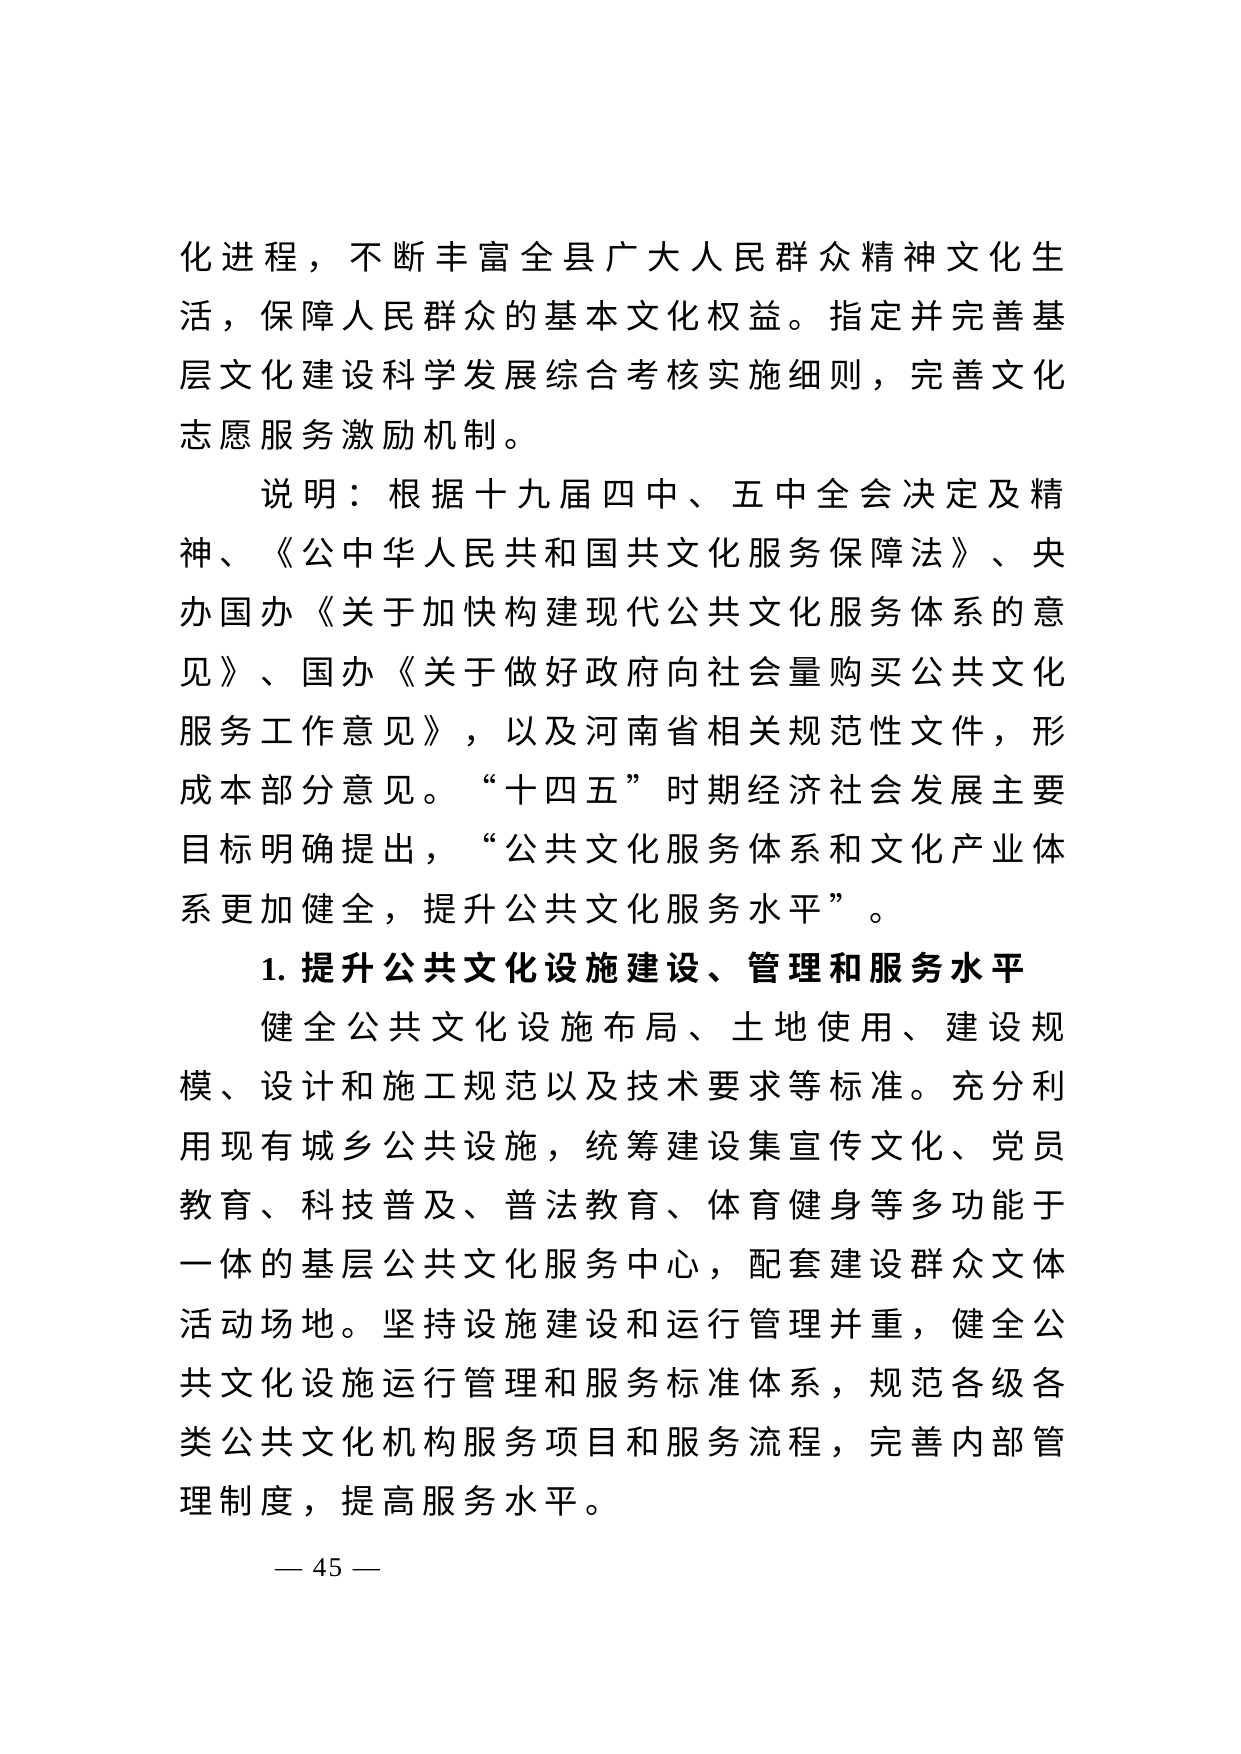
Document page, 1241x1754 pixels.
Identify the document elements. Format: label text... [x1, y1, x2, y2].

text 健全公共文化设施布局、土地使用、建设规模、设计和施工规范以及技术要求等标准。充分利用现有城乡公共设施，统筹建设集宣传文化、党员教育、科技普及、普法教育、体育健身等多功能于一体的基层公共文化服务中心，配套建设群众文体活动场地。坚持设施建设和运行管理并重，健全公共文化设施运行管理和服务标准体系，规范各级各类公共文化机构服务项目和服务流程，完善内部管理制度，提高服务水平。 [179, 996, 1073, 1529]
text 1.提升公共文化设施建设、管理和服务水平 [179, 936, 1073, 996]
text 说明：根据十九届四中、五中全会决定及精神、《公中华人民共和国共文化服务保障法》、央办国办《关于加快构建现代公共文化服务体系的意见》、国办《关于做好政府向社会量购买公共文化服务工作意见》，以及河南省相关规范性文件，形成本部分意见。“十四五”时期经济社会发展主要目标明确提出，“公共文化服务体系和文化产业体系更加健全，提升公共文化服务水平”。 [179, 462, 1073, 936]
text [179, 225, 1073, 462]
